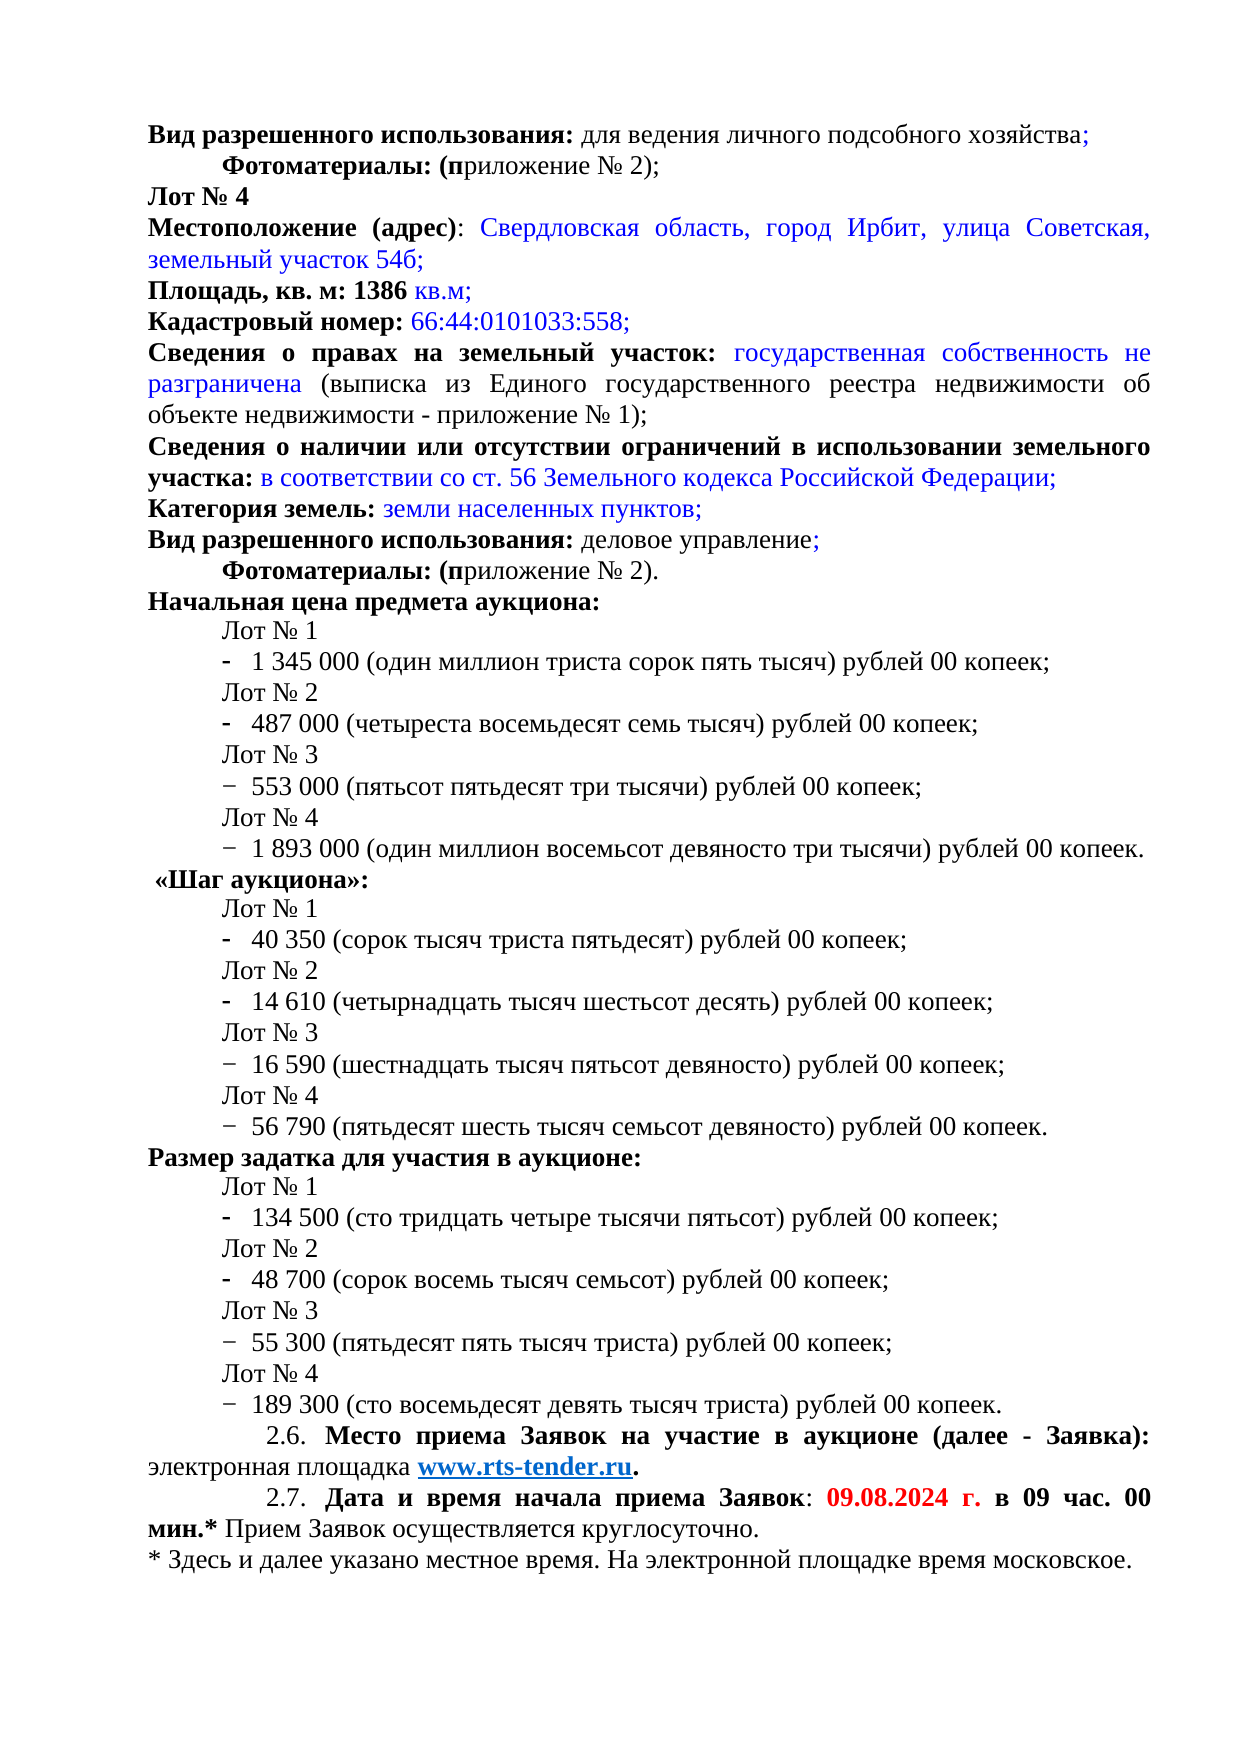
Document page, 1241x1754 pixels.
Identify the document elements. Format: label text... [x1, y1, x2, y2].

list 48 700 (сорок восемь тысяч семьсот) рублей 00 копеек; [148, 1263, 1152, 1294]
list 1 345 000 (один миллион триста сорок пять тысяч) рублей 00 копеек; [148, 645, 1152, 676]
list 56 790 (пятьдесят шесть тысяч семьсот девяносто) рублей 00 копеек. [148, 1110, 1152, 1141]
text Лот № 4 [222, 1357, 1152, 1388]
text Лот № 1 [148, 616, 1206, 645]
text Лот № 3 [222, 739, 1152, 770]
text Лот № 4 [222, 801, 1152, 832]
text Начальная цена предмета аукциона: [148, 585, 1152, 616]
text Площадь, кв. м: 1386 кв.м; Кадастровый номер: 66:44:0101033:558; Сведения о правах на земельный участок: государственная собственность не разграничена (выписка из Единого государственного реестра недвижимости об объекте недвижимости - приложение № 1); Сведения о наличии или отсутствии ограничений в использовании земельного участка: в соответствии со ст. 56 Земельного кодекса Российской Федерации; [148, 274, 1152, 492]
list 40 350 (сорок тысяч триста пятьдесят) рублей 00 копеек; [148, 923, 1152, 954]
text Лот № 3 [222, 1017, 1152, 1048]
text Фотоматериалы: (приложение № 2). [148, 554, 1152, 585]
text Лот № 4 [222, 1079, 1152, 1110]
list 1 893 000 (один миллион восемьсот девяносто три тысячи) рублей 00 копеек. [148, 832, 1152, 863]
list 14 610 (четырнадцать тысяч шестьсот десять) рублей 00 копеек; [148, 985, 1152, 1017]
text Фотоматериалы: (приложение № 2); [148, 149, 1152, 180]
list 55 300 (пятьдесят пять тысяч триста) рублей 00 копеек; [148, 1326, 1152, 1357]
text Лот № 4 [148, 180, 1152, 212]
list Место приема Заявок на участие в аукционе (далее - Заявка): электронная площадка www.rts-tender.ru. [148, 1419, 1152, 1481]
text Лот № 2 [148, 676, 1152, 707]
list 553 000 (пятьсот пятьдесят три тысячи) рублей 00 копеек; [148, 770, 1152, 801]
list 189 300 (сто восемьдесят девять тысяч триста) рублей 00 копеек. [148, 1388, 1152, 1419]
list 16 590 (шестнадцать тысяч пятьсот девяносто) рублей 00 копеек; [148, 1048, 1152, 1079]
list 134 500 (сто тридцать четыре тысячи пятьсот) рублей 00 копеек; [148, 1201, 1152, 1232]
text Лот № 2 [148, 954, 1152, 985]
text Лот № 1 [148, 1172, 1206, 1201]
text Лот № 2 [148, 1232, 1152, 1263]
list Дата и время начала приема Заявок: 09.08.2024 г. в 09 час. 00 мин.* Прием Заявок осуществляется круглосуточно. * Здесь и далее указано местное время. На электронной площадке время московское. [148, 1481, 1152, 1575]
text Размер задатка для участия в аукционе: [148, 1141, 1152, 1172]
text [148, 118, 1152, 149]
text Лот № 1 [148, 894, 1206, 923]
list 487 000 (четыреста восемьдесят семь тысяч) рублей 00 копеек; [148, 707, 1152, 739]
text Категория земель: земли населенных пунктов; Вид разрешенного использования: деловое управление; [148, 492, 1152, 554]
text Лот № 3 [222, 1294, 1152, 1326]
text Местоположение (адрес): Свердловская область, город Ирбит, улица Советская, земельный участок 54б; [148, 212, 1152, 274]
text «Шаг аукциона»: [148, 863, 1152, 894]
